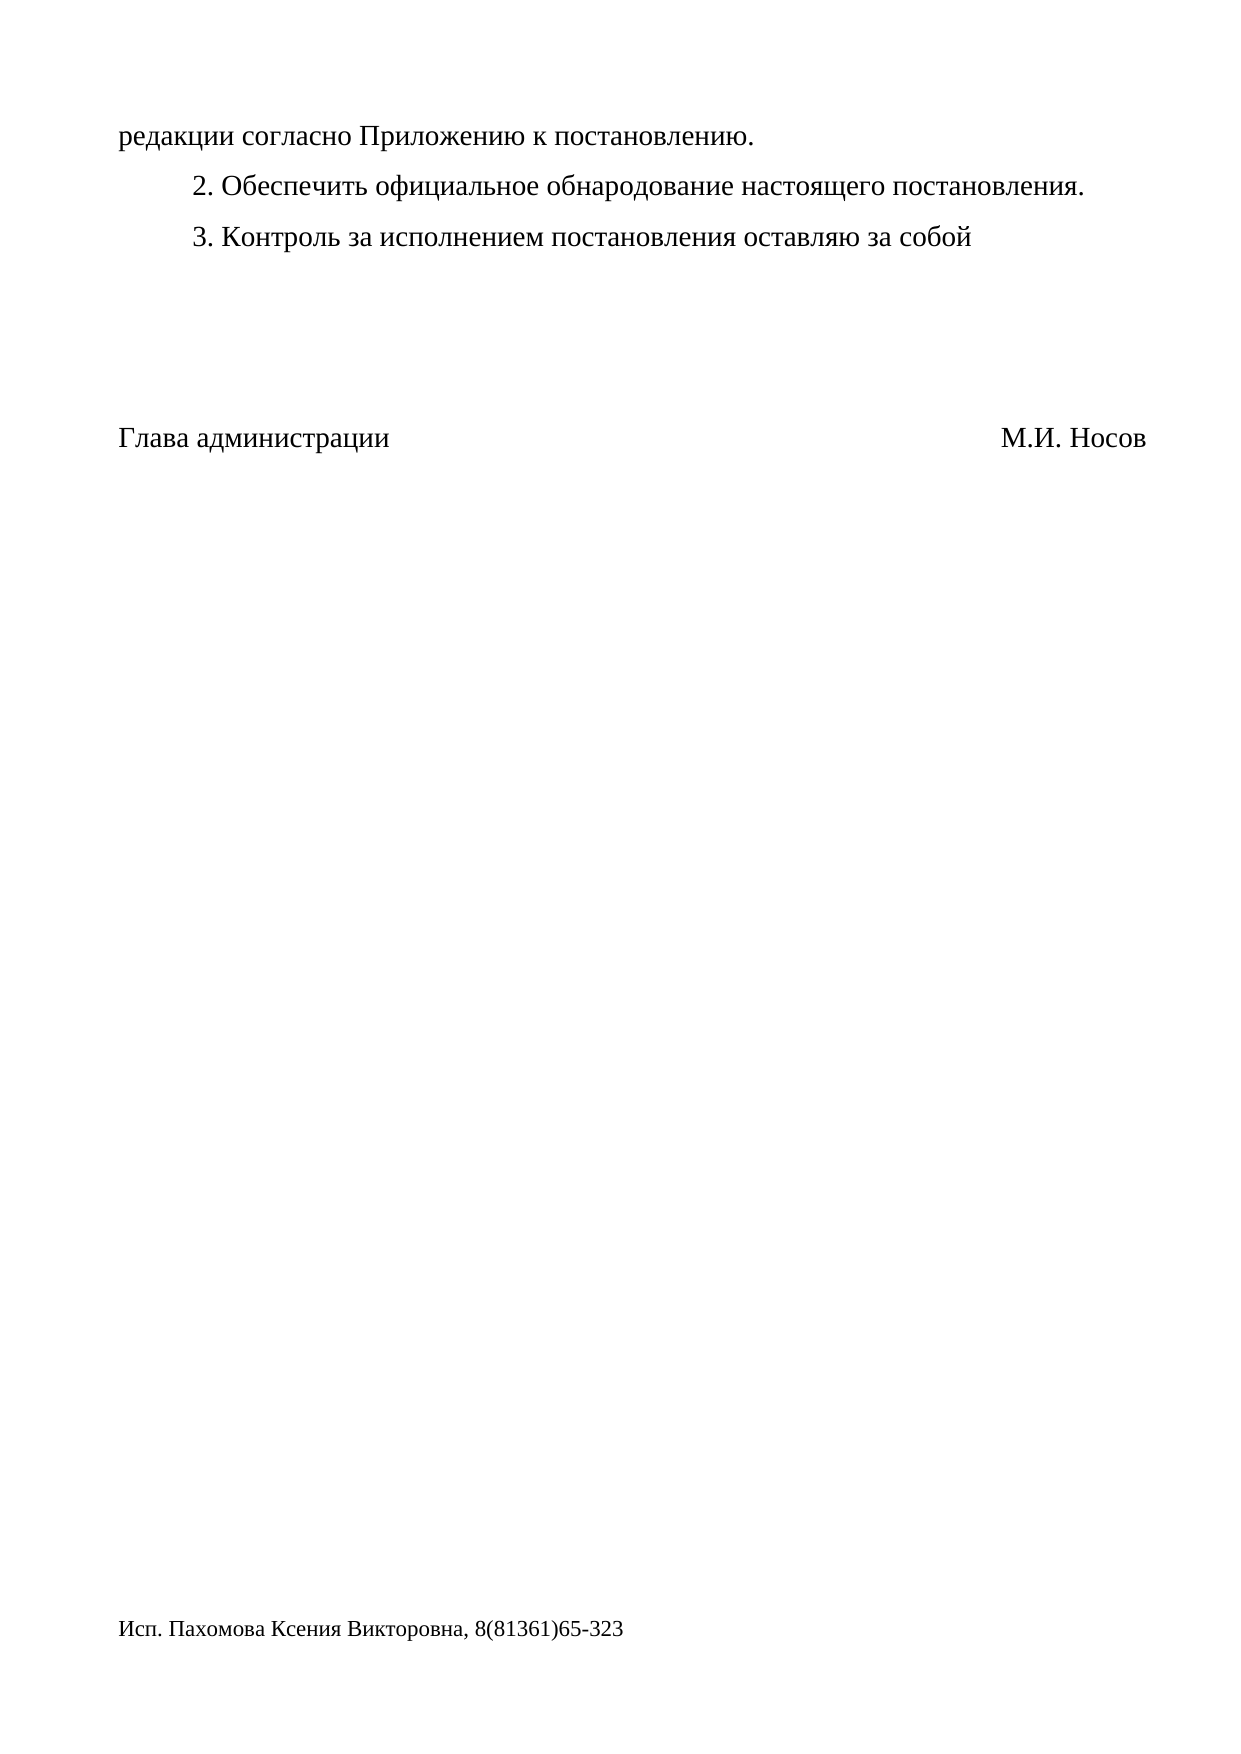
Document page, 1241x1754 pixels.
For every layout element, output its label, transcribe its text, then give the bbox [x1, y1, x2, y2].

text 2. Обеспечить официальное обнародование настоящего постановления. [118, 168, 1152, 202]
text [118, 118, 1152, 152]
text Исп. Пахомова Ксения Викторовна, 8(81361)65-323 [118, 1615, 1152, 1642]
text Глава администрации М.И. Носов [118, 420, 1152, 453]
text 3. Контроль за исполнением постановления оставляю за собой [118, 219, 1152, 252]
